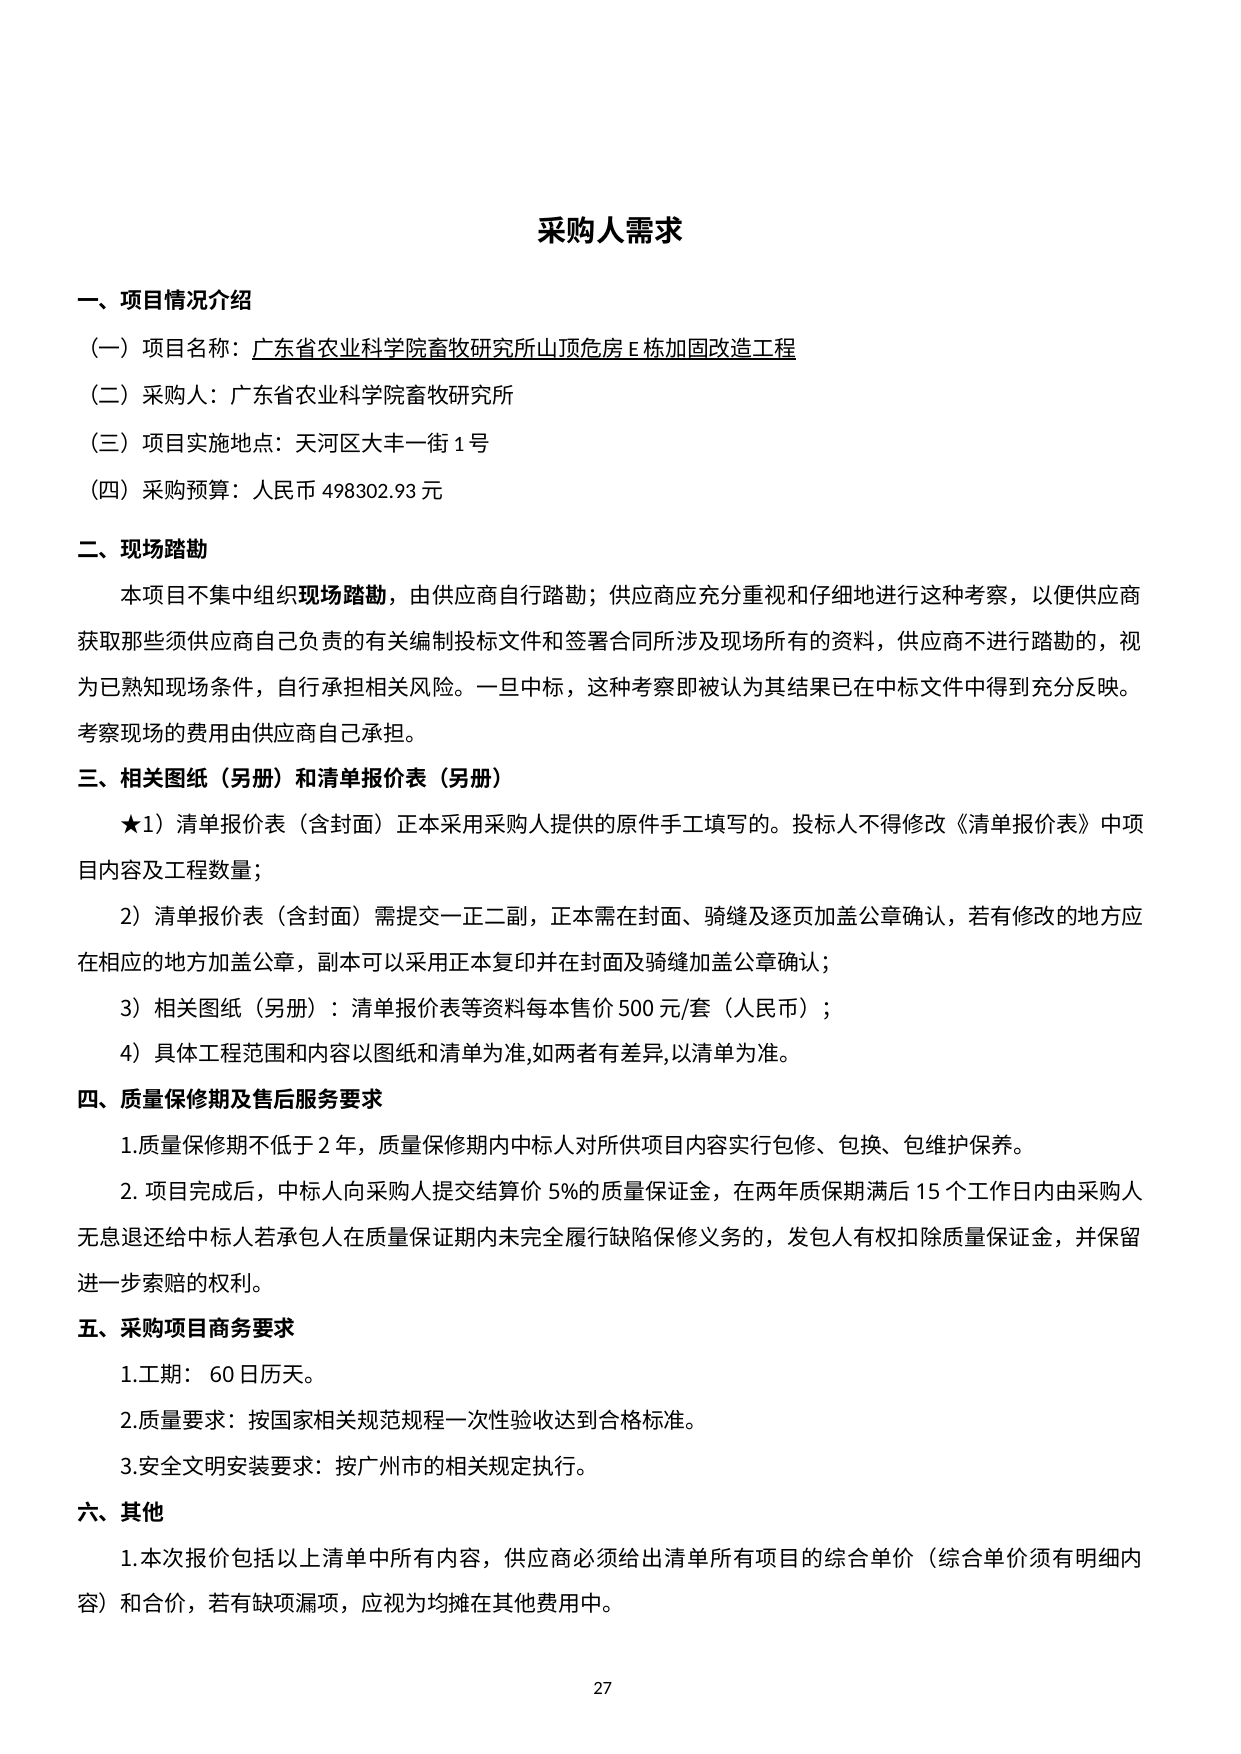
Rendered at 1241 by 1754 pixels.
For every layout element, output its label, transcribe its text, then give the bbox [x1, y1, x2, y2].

text 3.安全文明安装要求：按广州市的相关规定执行。 [77, 1438, 1144, 1483]
text 采购人需求 [77, 208, 1144, 250]
text 六、其他 [77, 1483, 1144, 1529]
text 本项目不集中组织现场踏勘，由供应商自行踏勘；供应商应充分重视和仔细地进行这种考察，以便供应商获取那些须供应商自己负责的有关编制投标文件和签署合同所涉及现场所有的资料，供应商不进行踏勘的，视为已熟知现场条件，自行承担相关风险。一旦中标，这种考察即被认为其结果已在中标文件中得到充分反映。考察现场的费用由供应商自己承担。 [77, 567, 1144, 750]
text 四、质量保修期及售后服务要求 [77, 1071, 1144, 1117]
text 二、现场踏勘 [77, 521, 1144, 567]
text 1.质量保修期不低于2年，质量保修期内中标人对所供项目内容实行包修、包换、包维护保养。 [77, 1117, 1144, 1163]
text 1.工期： 60日历天。 [77, 1346, 1144, 1392]
text （二）采购人：广东省农业科学院畜牧研究所 [77, 378, 1144, 410]
list 具体工程范围和内容以图纸和清单为准,如两者有差异,以清单为准。 [77, 1025, 1144, 1071]
list 相关图纸（另册）：清单报价表等资料每本售价500元/套（人民币）； [77, 979, 1144, 1025]
text 1.本次报价包括以上清单中所有内容，供应商必须给出清单所有项目的综合单价（综合单价须有明细内容）和合价，若有缺项漏项，应视为均摊在其他费用中。 [77, 1529, 1144, 1621]
text 五、采购项目商务要求 [77, 1300, 1144, 1346]
text 2. 项目完成后，中标人向采购人提交结算价5%的质量保证金，在两年质保期满后15个工作日内由采购人无息退还给中标人若承包人在质量保证期内未完全履行缺陷保修义务的，发包人有权扣除质量保证金，并保留进一步索赔的权利。 [77, 1163, 1144, 1300]
text （三）项目实施地点：天河区大丰一街1号 [77, 426, 1144, 458]
text ★1）清单报价表（含封面）正本采用采购人提供的原件手工填写的。投标人不得修改《清单报价表》中项目内容及工程数量； [77, 796, 1144, 888]
text 2.质量要求：按国家相关规范规程一次性验收达到合格标准。 [77, 1392, 1144, 1438]
text （四）采购预算：人民币498302.93 元 [77, 473, 1144, 505]
list 清单报价表（含封面）需提交一正二副，正本需在封面、骑缝及逐页加盖公章确认，若有修改的地方应在相应的地方加盖公章，副本可以采用正本复印并在封面及骑缝加盖公章确认； [77, 888, 1144, 979]
text 一、项目情况介绍 [77, 283, 1144, 315]
text 三、相关图纸（另册）和清单报价表（另册） [77, 750, 1144, 796]
text （一）项目名称：广东省农业科学院畜牧研究所山顶危房E栋加固改造工程 [77, 331, 1144, 363]
